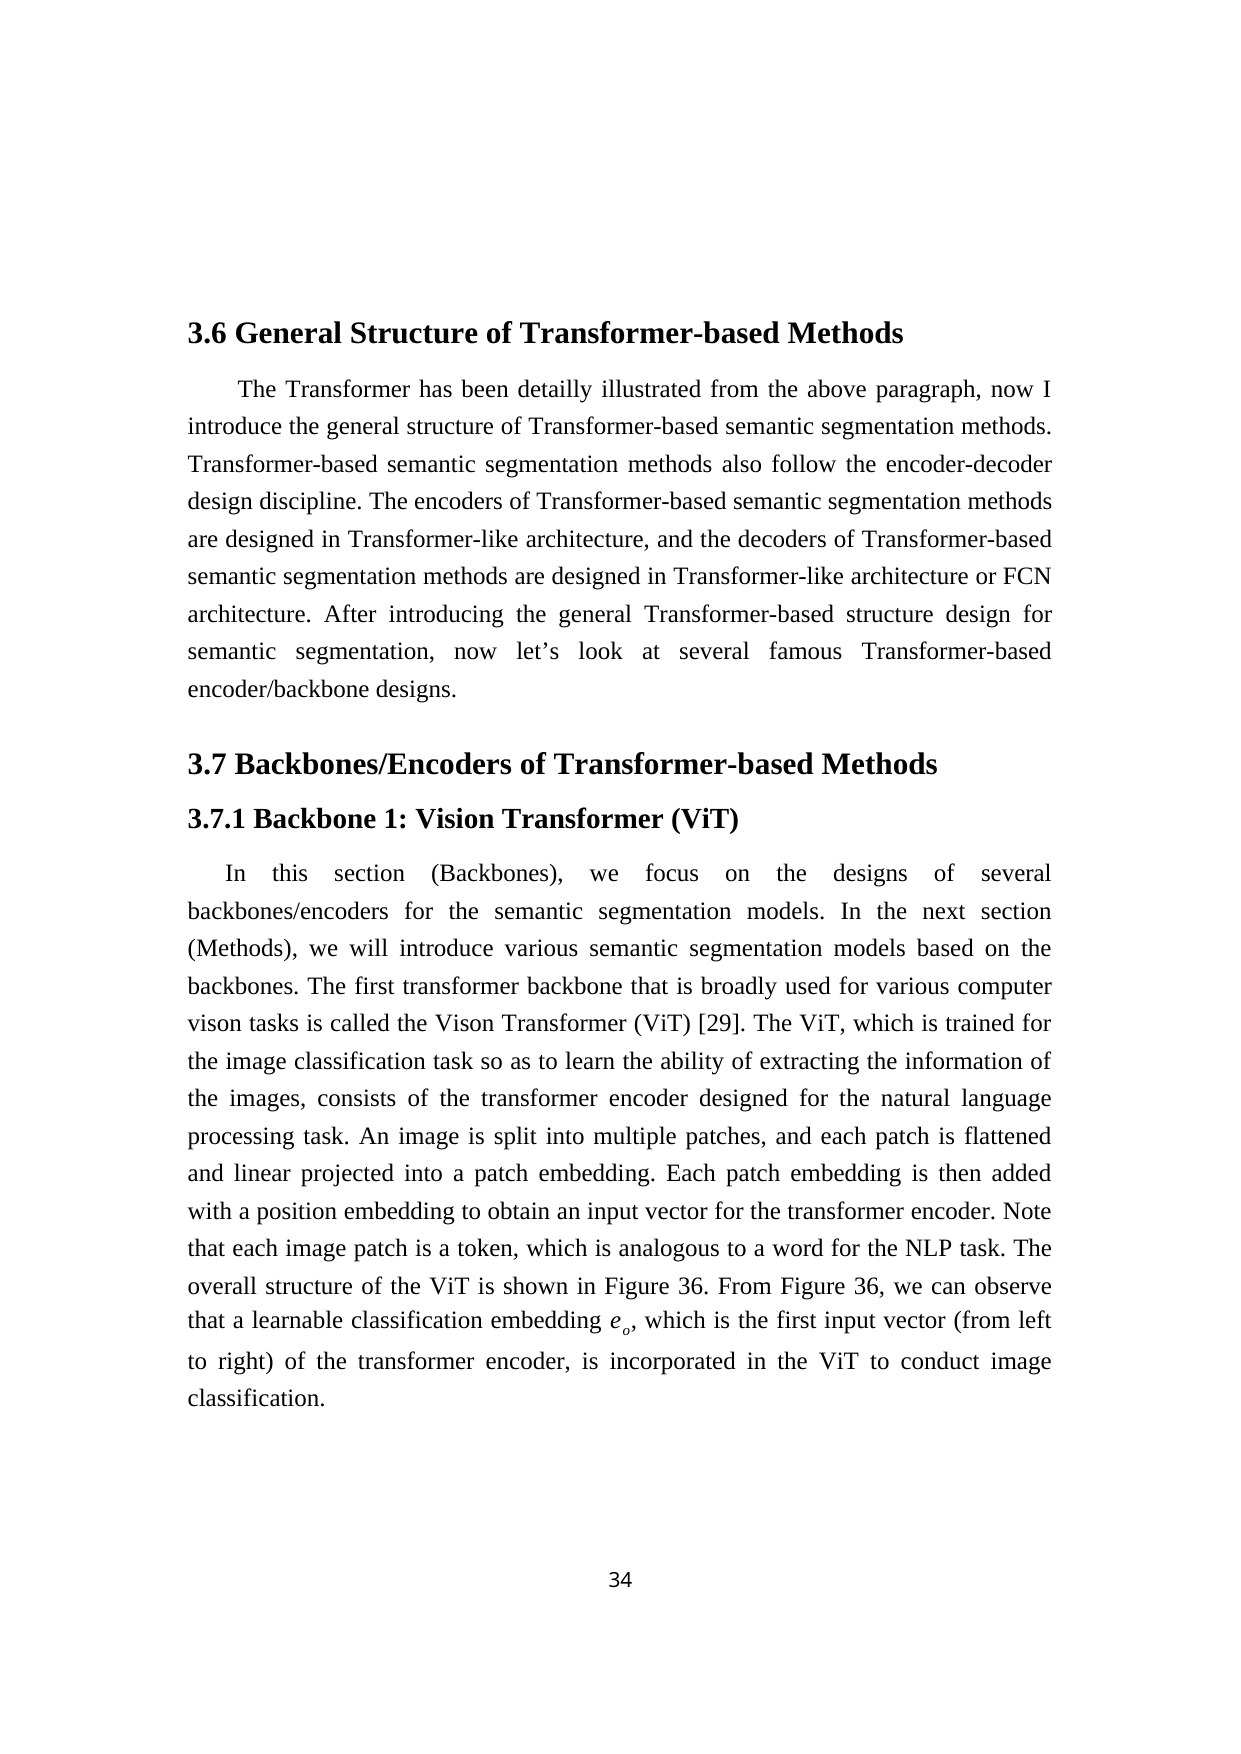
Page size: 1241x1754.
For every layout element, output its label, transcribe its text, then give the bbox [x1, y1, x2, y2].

text In this section (Backbones), we focus on the designs of several backbones/encoders for the semantic segmentation models. In the next section (Methods), we will introduce various semantic segmentation models based on the backbones. The first transformer backbone that is broadly used for various computer vison tasks is called the Vison Transformer (ViT) [29]. The ViT, which is trained for the image classification task so as to learn the ability of extracting the information of the images, consists of the transformer encoder designed for the natural language processing task. An image is split into multiple patches, and each patch is flattened and linear projected into a patch embedding. Each patch embedding is then added with a position embedding to obtain an input vector for the transformer encoder. Note that each image patch is a token, which is analogous to a word for the NLP task. The overall structure of the ViT is shown in Figure 36. From Figure 36, we can observe that a learnable classification embedding , which is the first input vector (from left to right) of the transformer encoder, is incorporated in the ViT to conduct image classification. [187, 854, 1053, 1416]
text 3.7 Backbones/Encoders of Transformer-based Methods [187, 744, 1053, 782]
text 3.6 General Structure of Transformer-based Methods [187, 314, 1053, 351]
text 3.7.1 Backbone 1: Vision Transformer (ViT) [187, 800, 1053, 837]
text The Transformer has been detailly illustrated from the above paragraph, now I introduce the general structure of Transformer-based semantic segmentation methods. Transformer-based semantic segmentation methods also follow the encoder-decoder design discipline. The encoders of Transformer-based semantic segmentation methods are designed in Transformer-like architecture, and the decoders of Transformer-based semantic segmentation methods are designed in Transformer-like architecture or FCN architecture. After introducing the general Transformer-based structure design for semantic segmentation, now let’s look at several famous Transformer-based encoder/backbone designs. [187, 369, 1053, 707]
